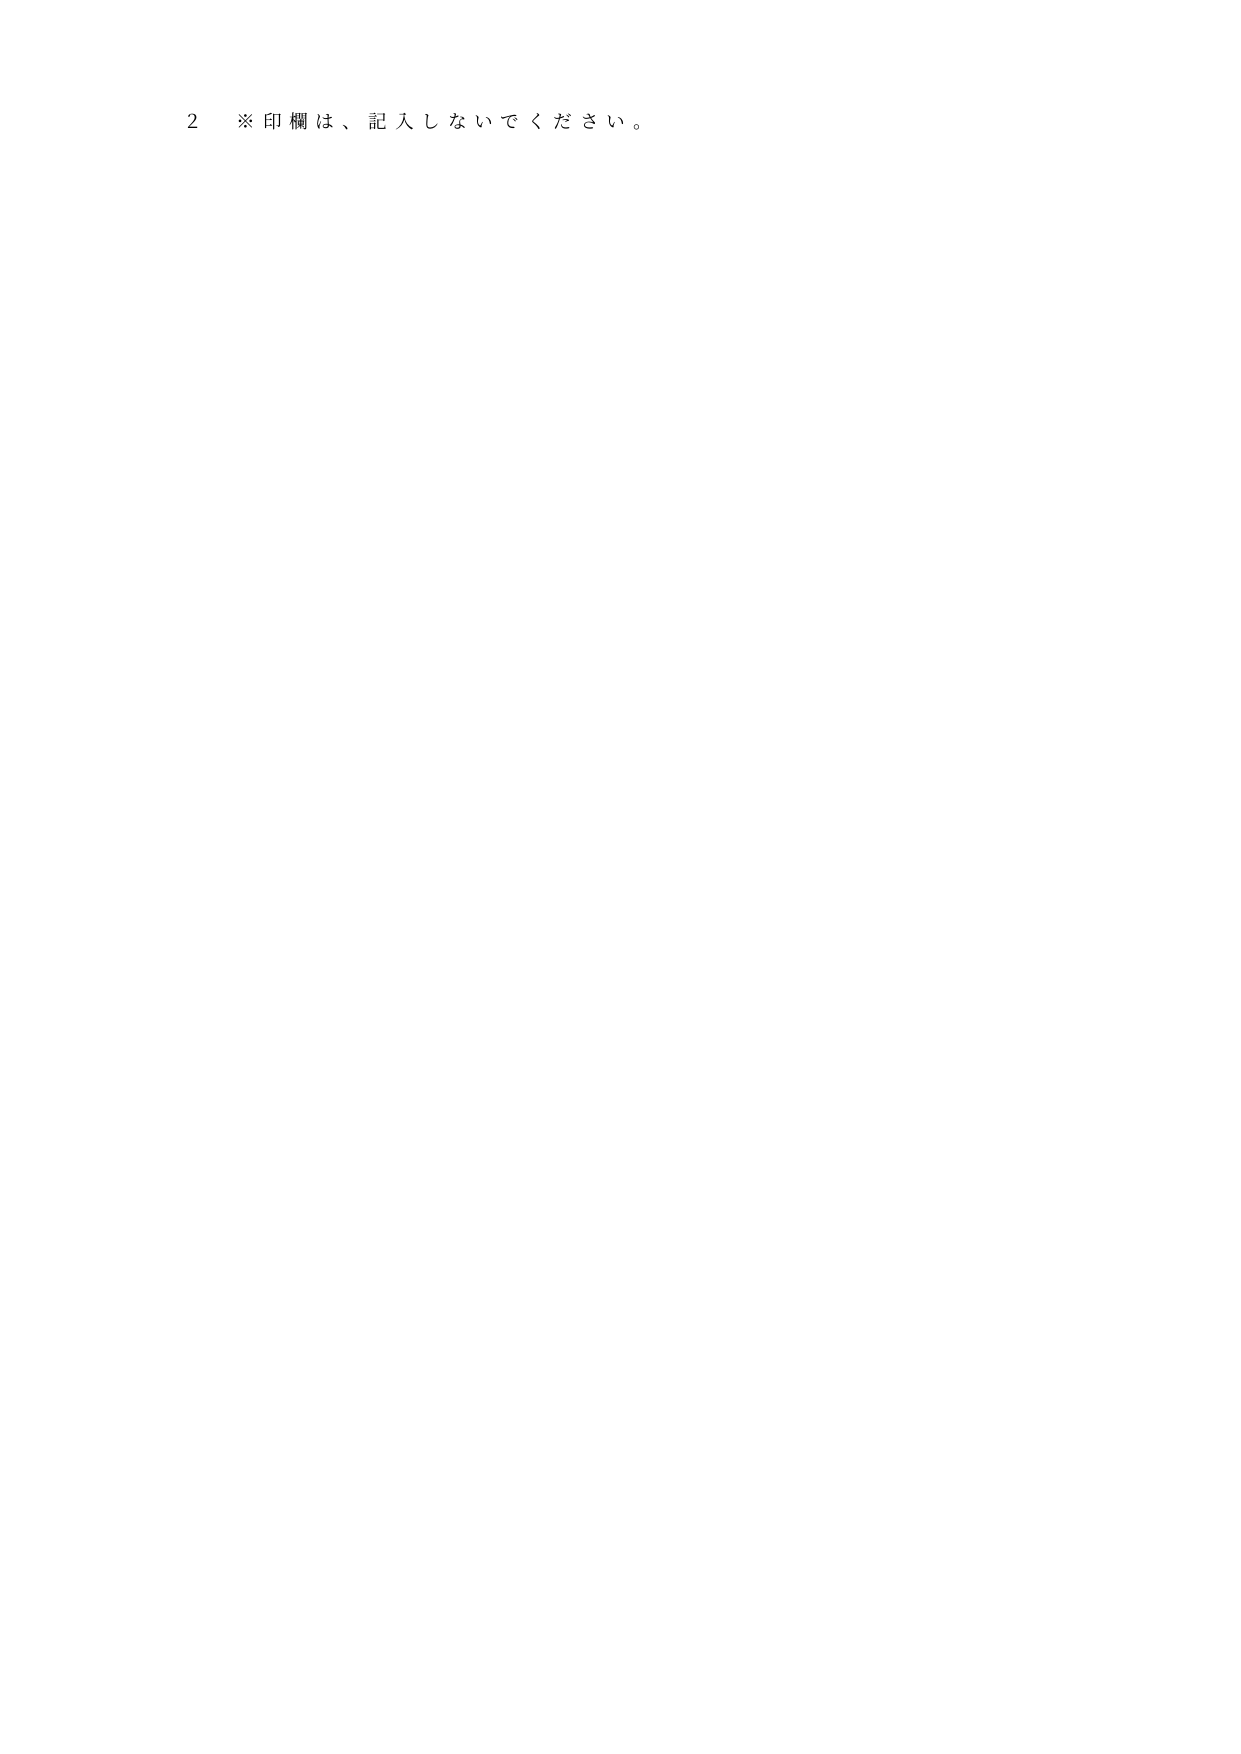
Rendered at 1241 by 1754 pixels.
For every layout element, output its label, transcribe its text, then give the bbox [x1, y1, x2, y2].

text ２ ※印欄は、記入しないでください。 [131, 105, 1109, 135]
